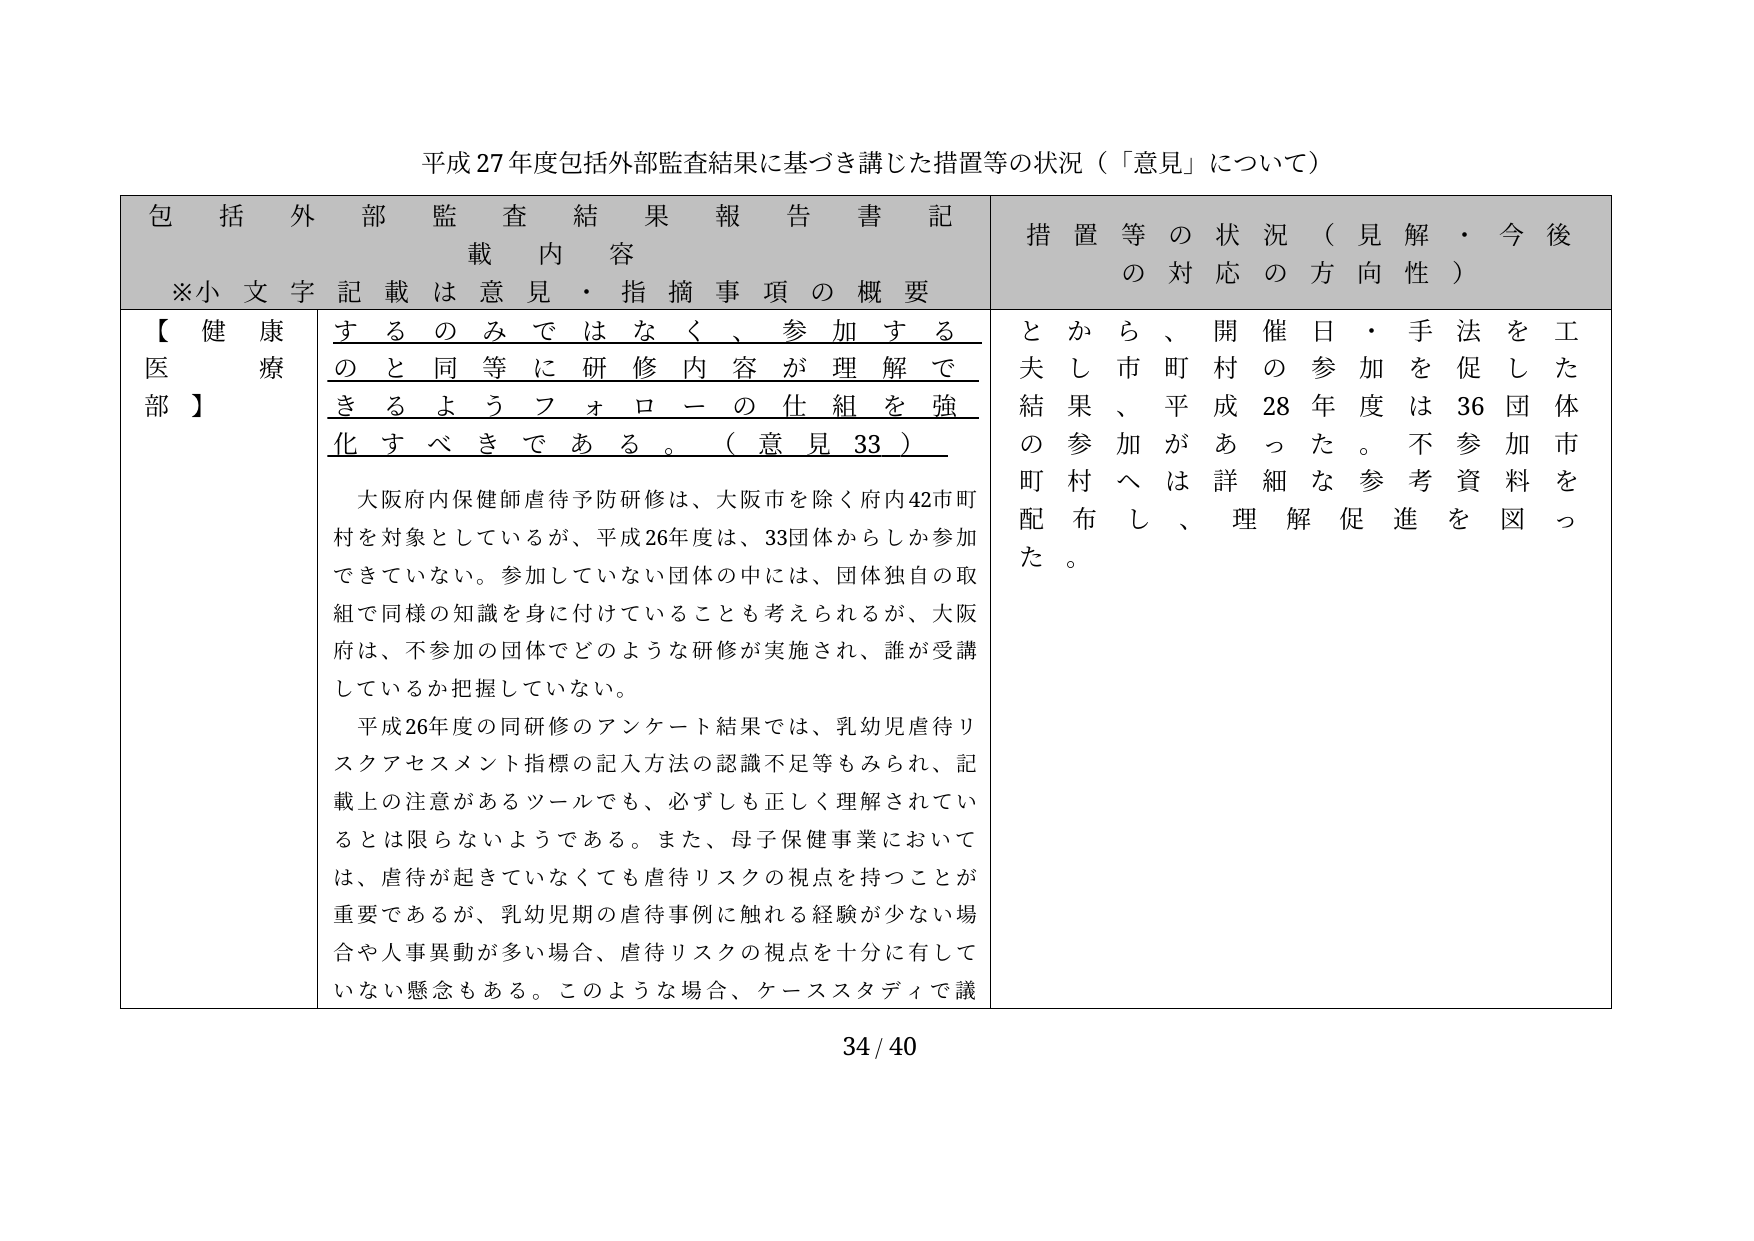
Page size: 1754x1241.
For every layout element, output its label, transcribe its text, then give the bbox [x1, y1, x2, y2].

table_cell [991, 310, 1611, 1008]
table_header 措置等の状況（見解・今後の対応の方向性） [991, 196, 1611, 309]
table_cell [318, 310, 990, 1008]
table_cell ２．ガイドライン等 【健康医療部】 [121, 310, 317, 1008]
table_header 包 括 外 部 監 査 結 果 報 告 書 記 載 内 容 ※小文字記載は意見・指摘事項の概要 [121, 196, 990, 309]
